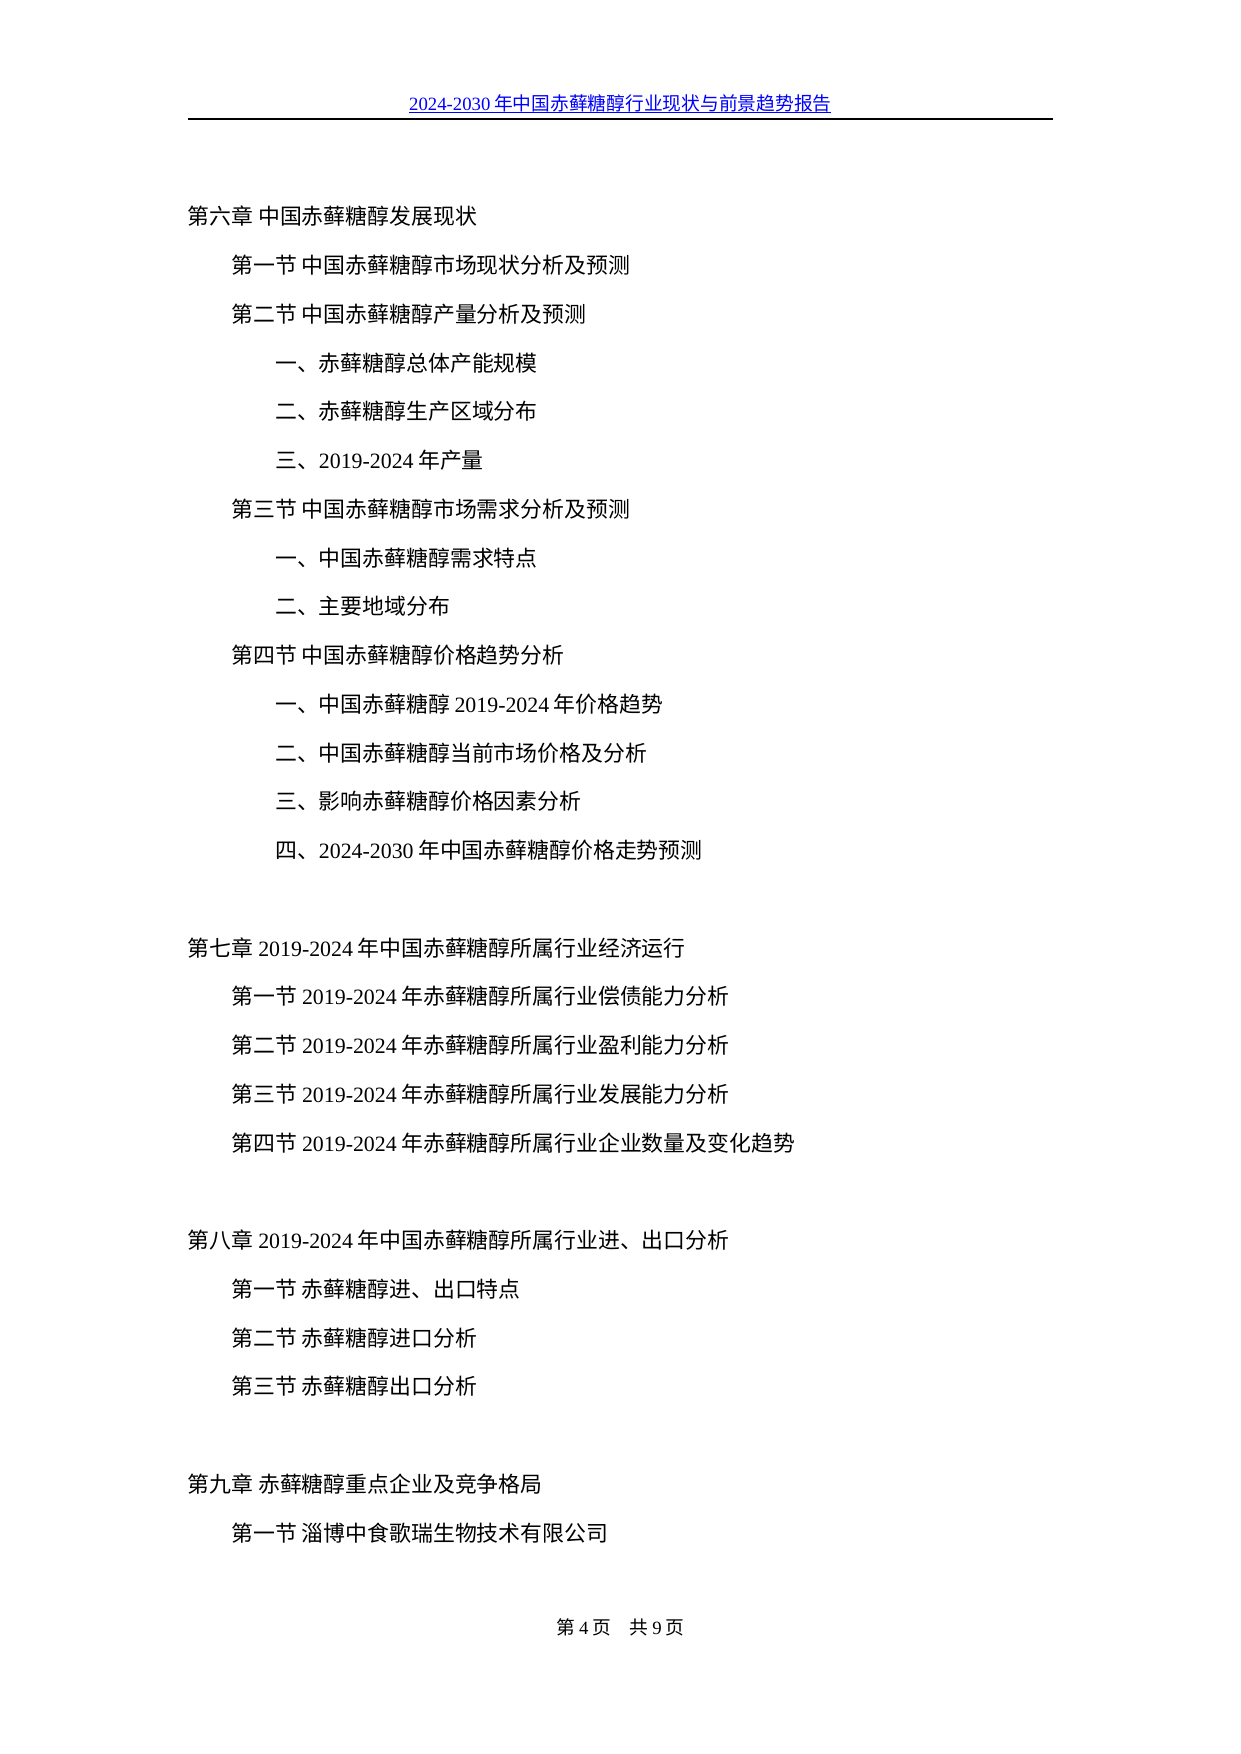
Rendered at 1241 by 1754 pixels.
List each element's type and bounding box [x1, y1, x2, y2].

text [187, 150, 1053, 1548]
